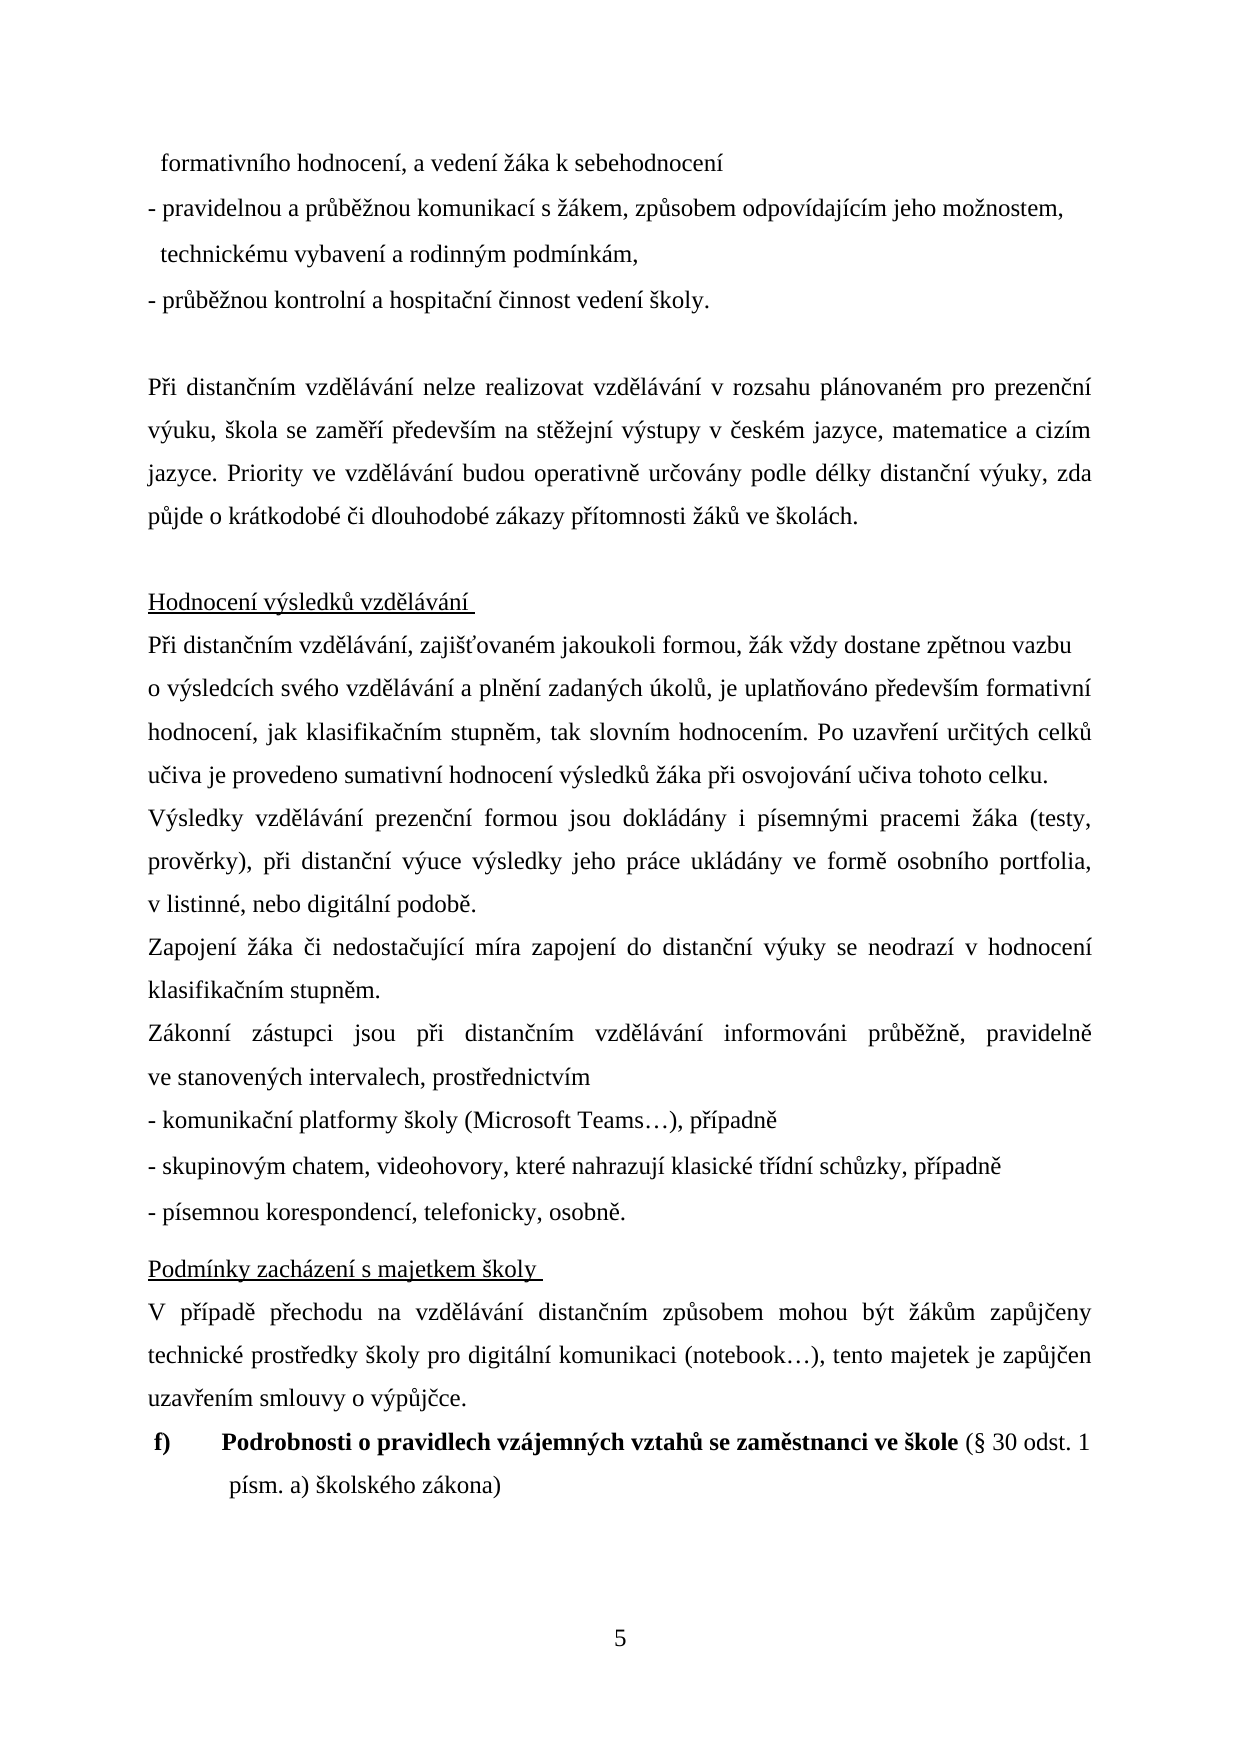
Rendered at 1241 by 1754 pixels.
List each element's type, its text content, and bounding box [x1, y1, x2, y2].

text - komunikační platformy školy (Microsoft Teams…), případně [148, 1105, 1093, 1133]
text Zákonní zástupci jsou při distančním vzdělávání informováni průběžně, pravidelně ve stanovených intervalech, prostřednictvím [148, 1018, 1093, 1090]
text Hodnocení výsledků vzdělávání [148, 587, 1093, 616]
text - pravidelnou a průběžnou komunikací s žákem, způsobem odpovídajícím jeho možnostem, [148, 193, 1093, 222]
text Podmínky zacházení s majetkem školy [148, 1254, 1093, 1283]
text V případě přechodu na vzdělávání distančním způsobem mohou být žákům zapůjčeny technické prostředky školy pro digitální komunikaci (notebook…), tento majetek je zapůjčen uzavřením smlouvy o výpůjčce. [148, 1297, 1093, 1412]
text Výsledky vzdělávání prezenční formou jsou dokládány i písemnými pracemi žáka (testy, prověrky), při distanční výuce výsledky jeho práce ukládány ve formě osobního portfolia, v listinné, nebo digitální podobě. [148, 803, 1093, 918]
text f) Podrobnosti o pravidlech vzájemných vztahů se zaměstnanci ve škole (§ 30 odst. 1 [148, 1427, 1093, 1455]
text o výsledcích svého vzdělávání a plnění zadaných úkolů, je uplatňováno především formativní hodnocení, jak klasifikačním stupněm, tak slovním hodnocením. Po uzavření určitých celků učiva je provedeno sumativní hodnocení výsledků žáka při osvojování učiva tohoto celku. [148, 673, 1093, 788]
text Zapojení žáka či nedostačující míra zapojení do distanční výuky se neodrazí v hodnocení klasifikačním stupněm. [148, 932, 1093, 1004]
text - skupinovým chatem, videohovory, které nahrazují klasické třídní schůzky, případně [148, 1151, 1093, 1179]
text formativního hodnocení, a vedení žáka k sebehodnocení [148, 148, 1093, 176]
text Při distančním vzdělávání nelze realizovat vzdělávání v rozsahu plánovaném pro prezenční výuku, škola se zaměří především na stěžejní výstupy v českém jazyce, matematice a cizím jazyce. Priority ve vzdělávání budou operativně určovány podle délky distanční výuky, zda půjde o krátkodobé či dlouhodobé zákazy přítomnosti žáků ve školách. [148, 372, 1093, 530]
text technickému vybavení a rodinným podmínkám, [148, 239, 1093, 268]
text písm. a) školského zákona) [148, 1470, 1093, 1498]
text Při distančním vzdělávání, zajišťovaném jakoukoli formou, žák vždy dostane zpětnou vazbu [148, 630, 1093, 659]
text - písemnou korespondencí, telefonicky, osobně. [148, 1197, 1093, 1225]
text - průběžnou kontrolní a hospitační činnost vedení školy. [148, 285, 1093, 314]
